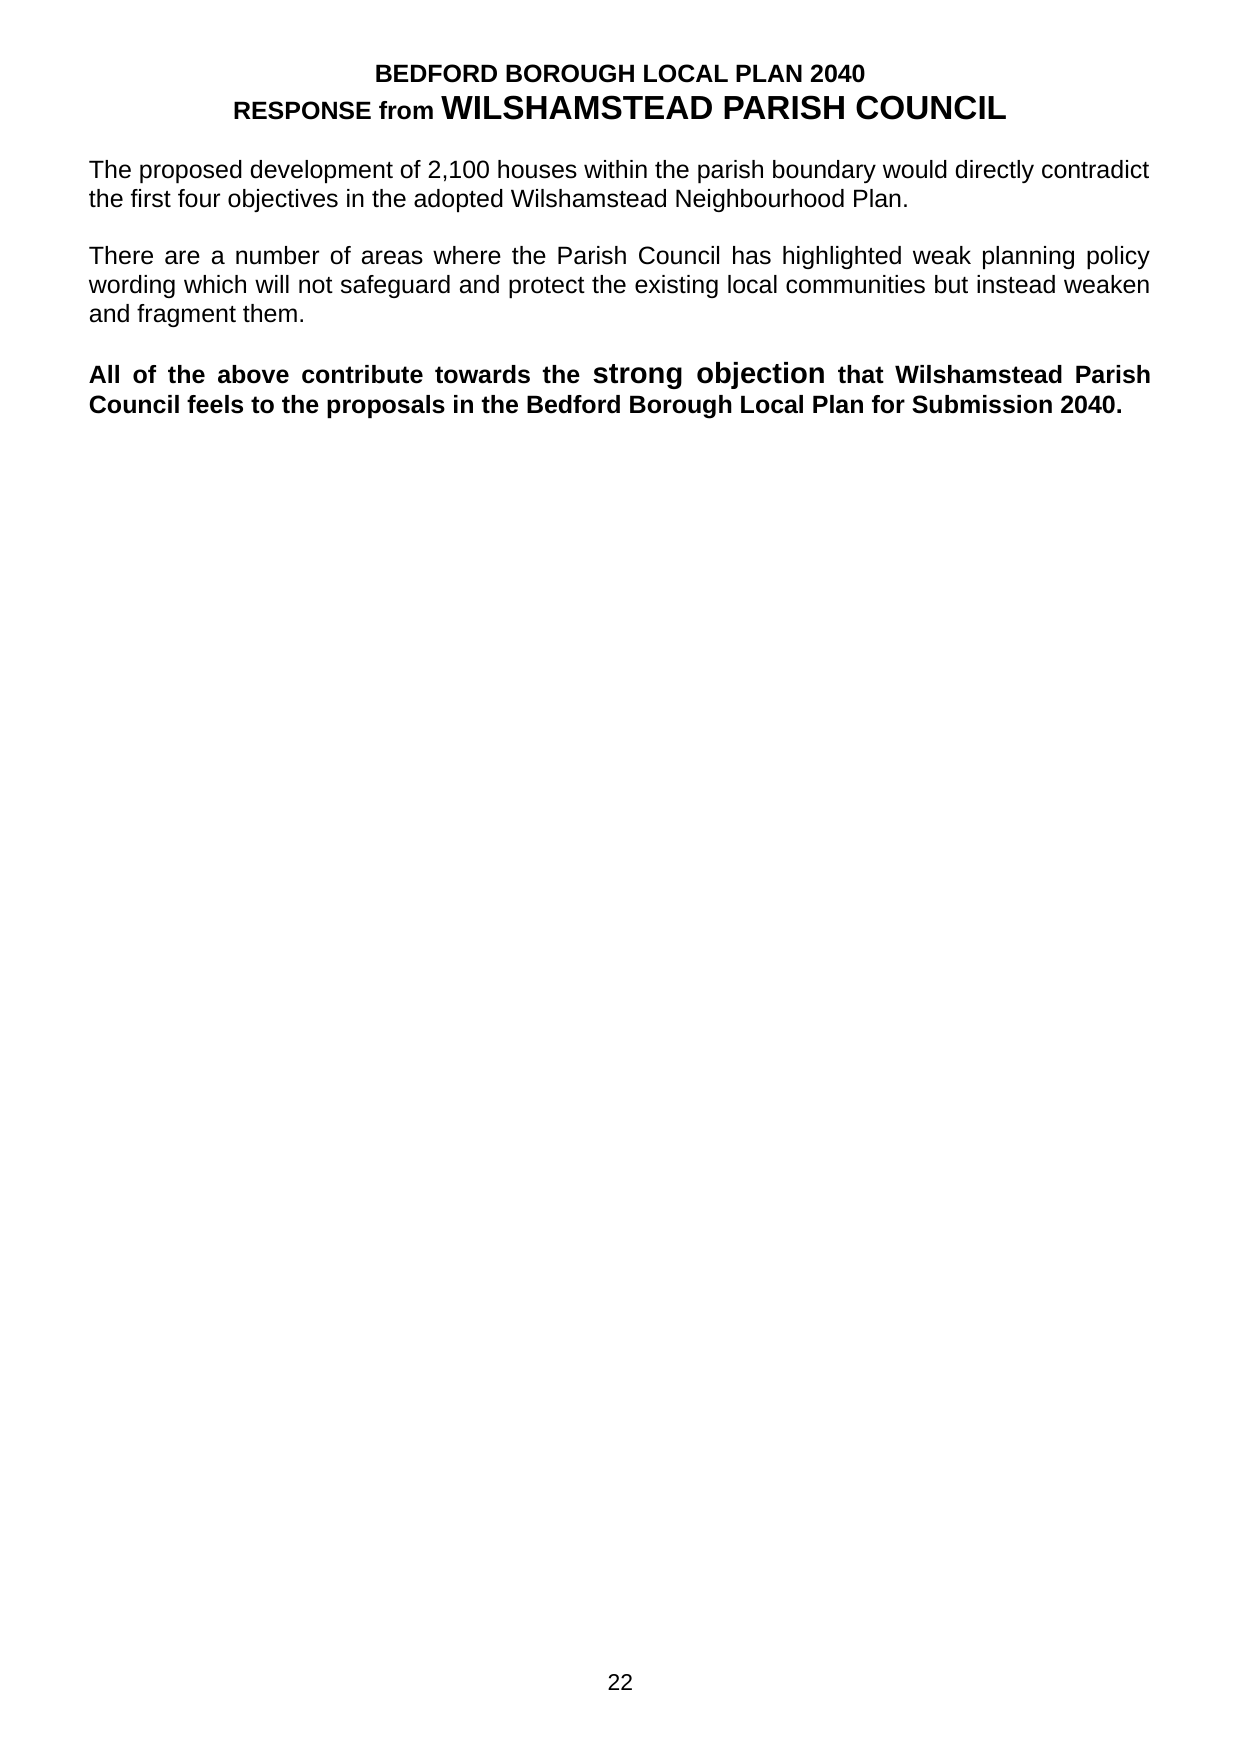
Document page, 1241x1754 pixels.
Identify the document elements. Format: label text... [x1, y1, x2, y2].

text There are a number of areas where the Parish Council has highlighted weak planning policy wording which will not safeguard and protect the existing local communities but instead weaken and fragment them. [89, 241, 1152, 327]
text The proposed development of 2,100 houses within the parish boundary would directly contradict the first four objectives in the adopted Wilshamstead Neighbourhood Plan. [89, 155, 1152, 212]
text All of the above contribute towards the strong objection that Wilshamstead Parish Council feels to the proposals in the Bedford Borough Local Plan for Submission 2040. [89, 356, 1152, 418]
